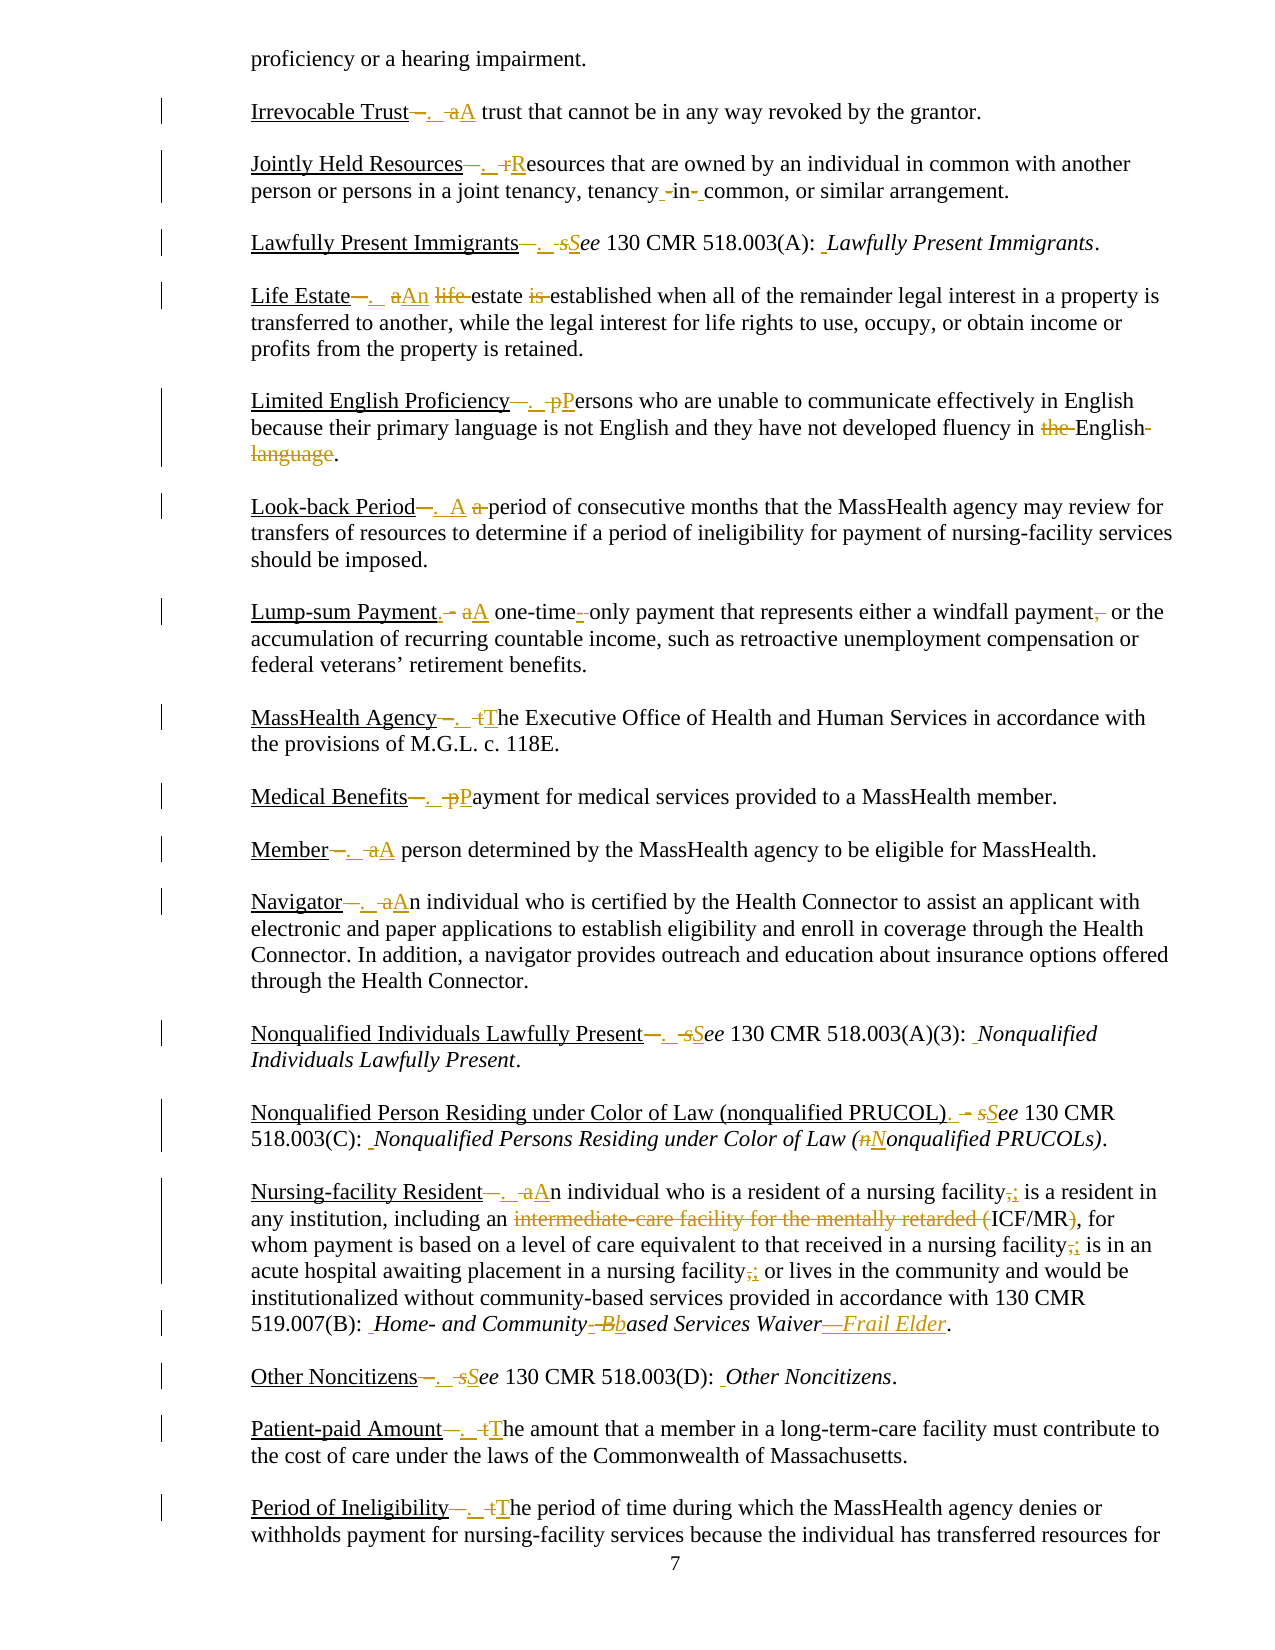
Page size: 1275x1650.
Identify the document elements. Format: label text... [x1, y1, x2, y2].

text Life Estate estate established when all of the remainder legal interest in a property is transferred to another, while the legal interest for life rights to use, occupy, or obtain income or profits from the property is retained. [251, 282, 1174, 361]
text Jointly Held Resourcesesources that are owned by an individual in common with another person or persons in a joint tenancy, tenancyincommon, or similar arrangement. [251, 150, 1174, 203]
text MassHealth Agencyhe Executive Office of Health and Human Services in accordance with the provisions of M.G.L. c. 118E. [251, 704, 1174, 757]
text Limited English Proficiencyersons who are unable to communicate effectively in English because their primary language is not English and they have not developed fluency in English. [251, 388, 1174, 467]
text Other Noncitizensee 130 CMR 518.003(D): Other Noncitizens. [251, 1363, 1174, 1389]
text Nursing-facility Residentn individual who is a resident of a nursing facility is a resident in any institution, including an ICF/MR, for whom payment is based on a level of care equivalent to that received in a nursing facility is in an acute hospital awaiting placement in a nursing facility or lives in the community and would be institutionalized without community-based services provided in accordance with 130 CMR 519.007(B): Home- and Communityased Services Waiver. [251, 1178, 1174, 1336]
text Lawfully Present Immigrantsee 130 CMR 518.003(A): Lawfully Present Immigrants. [251, 229, 1174, 256]
text Irrevocable Trust trust that cannot be in any way revoked by the grantor. [251, 98, 1174, 124]
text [251, 45, 1174, 71]
text Look-back Period period of consecutive months that the MassHealth agency may review for transfers of resources to determine if a period of ineligibility for payment of nursing-facility services should be imposed. [251, 493, 1174, 572]
text Nonqualified Individuals Lawfully Presentee 130 CMR 518.003(A)(3): Nonqualified Individuals Lawfully Present. [251, 1020, 1174, 1073]
text Medical Benefitsayment for medical services provided to a MassHealth member. [251, 783, 1174, 809]
text Navigatorn individual who is certified by the Health Connector to assist an applicant with electronic and paper applications to establish eligibility and enroll in coverage through the Health Connector. In addition, a navigator provides outreach and education about insurance options offered through the Health Connector. [251, 888, 1174, 994]
text Nonqualified Person Residing under Color of Law (nonqualified PRUCOL) ee 130 CMR 518.003(C): Nonqualified Persons Residing under Color of Law (onqualified PRUCOLs). [251, 1099, 1174, 1152]
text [251, 1494, 1174, 1547]
text Patient-paid Amounthe amount that a member in a long-term-care facility must contribute to the cost of care under the laws of the Commonwealth of Massachusetts. [251, 1415, 1174, 1468]
text Lump-sum Payment one-timeonly payment that represents either a windfall payment or the accumulation of recurring countable income, such as retroactive unemployment compensation or federal veterans’ retirement benefits. [251, 598, 1174, 677]
text Member person determined by the MassHealth agency to be eligible for MassHealth. [251, 836, 1174, 862]
